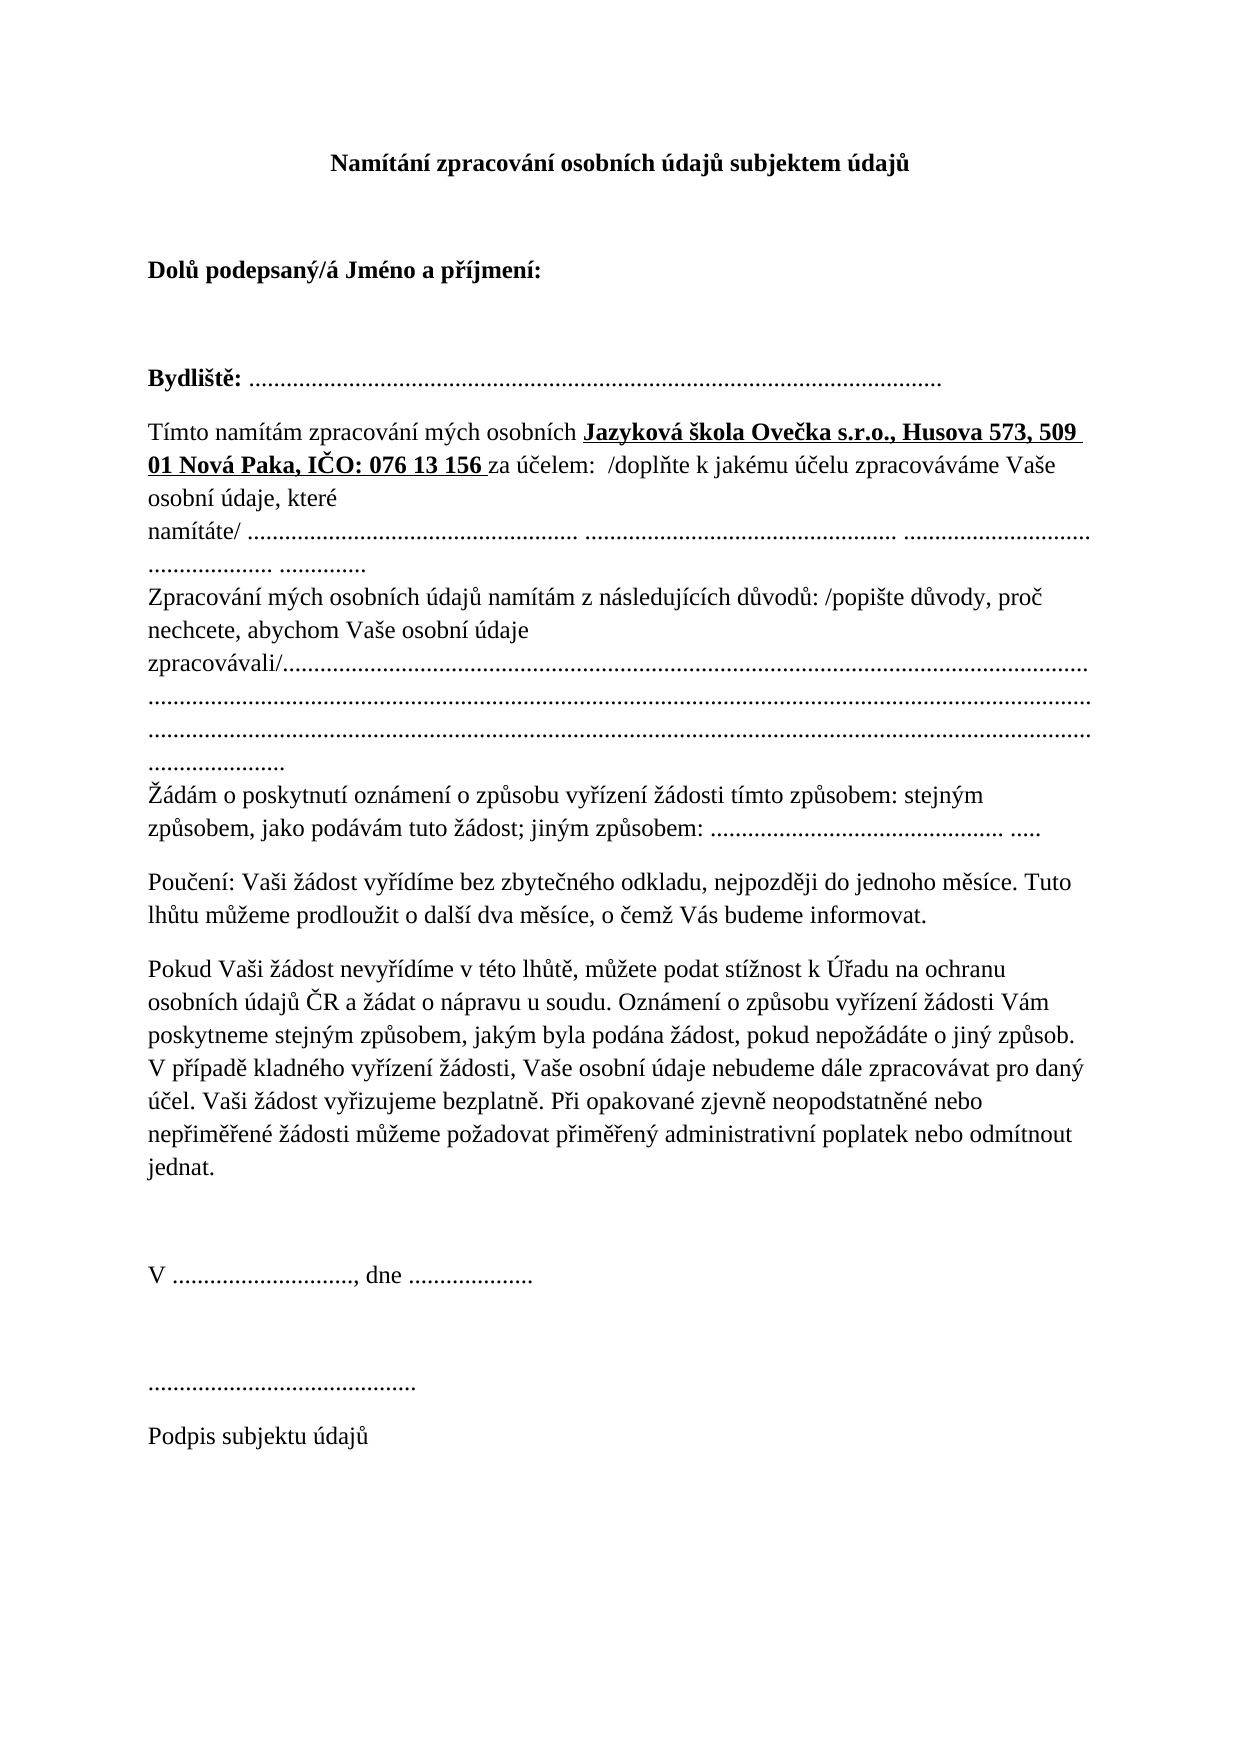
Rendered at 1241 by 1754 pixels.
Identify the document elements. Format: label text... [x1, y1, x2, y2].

text Podpis subjektu údajů [148, 1421, 1093, 1450]
text Bydliště: ............................................................................................................... [148, 363, 1093, 392]
text Dolů podepsaný/á Jméno a příjmení: [148, 255, 1093, 284]
text Namítání zpracování osobních údajů subjektem údajů [148, 148, 1093, 176]
text V ............................., dne .................... [148, 1260, 1093, 1288]
text Poučení: Vaši žádost vyřídíme bez zbytečného odkladu, nejpozději do jednoho měsíce. Tuto lhůtu můžeme prodloužit o další dva měsíce, o čemž Vás budeme informovat. [148, 867, 1093, 929]
text Pokud Vaši žádost nevyřídíme v této lhůtě, můžete podat stížnost k Úřadu na ochranu osobních údajů ČR a žádat o nápravu u soudu. Oznámení o způsobu vyřízení žádosti Vám poskytneme stejným způsobem, jakým byla podána žádost, pokud nepožádáte o jiný způsob. V případě kladného vyřízení žádosti, Vaše osobní údaje nebudeme dále zpracovávat pro daný účel. Vaši žádost vyřizujeme bezplatně. Při opakované zjevně neopodstatněné nebo nepřiměřené žádosti můžeme požadovat přiměřený administrativní poplatek nebo odmítnout jednat. [148, 954, 1093, 1181]
text Žádám o poskytnutí oznámení o způsobu vyřízení žádosti tímto způsobem: stejným způsobem, jako podávám tuto žádost; jiným způsobem: ............................................... ..... [148, 780, 1093, 842]
text Tímto namítám zpracování mých osobních Jazyková škola Ovečka s.r.o., Husova 573, 509 01 Nová Paka, IČO: 076 13 156 za účelem: /doplňte k jakému účelu zpracováváme Vaše osobní údaje, které namítáte/ ..................................................... .................................................. .................................................. .............. [148, 417, 1093, 578]
text Zpracování mých osobních údajů namítám z následujících důvodů: /popište důvody, proč nechcete, abychom Vaše osobní údaje zpracovávali/..................................................................................................................................................................................................................................................................................................................................................................................................................................................................... [148, 582, 1093, 776]
text ........................................... [148, 1367, 1093, 1396]
